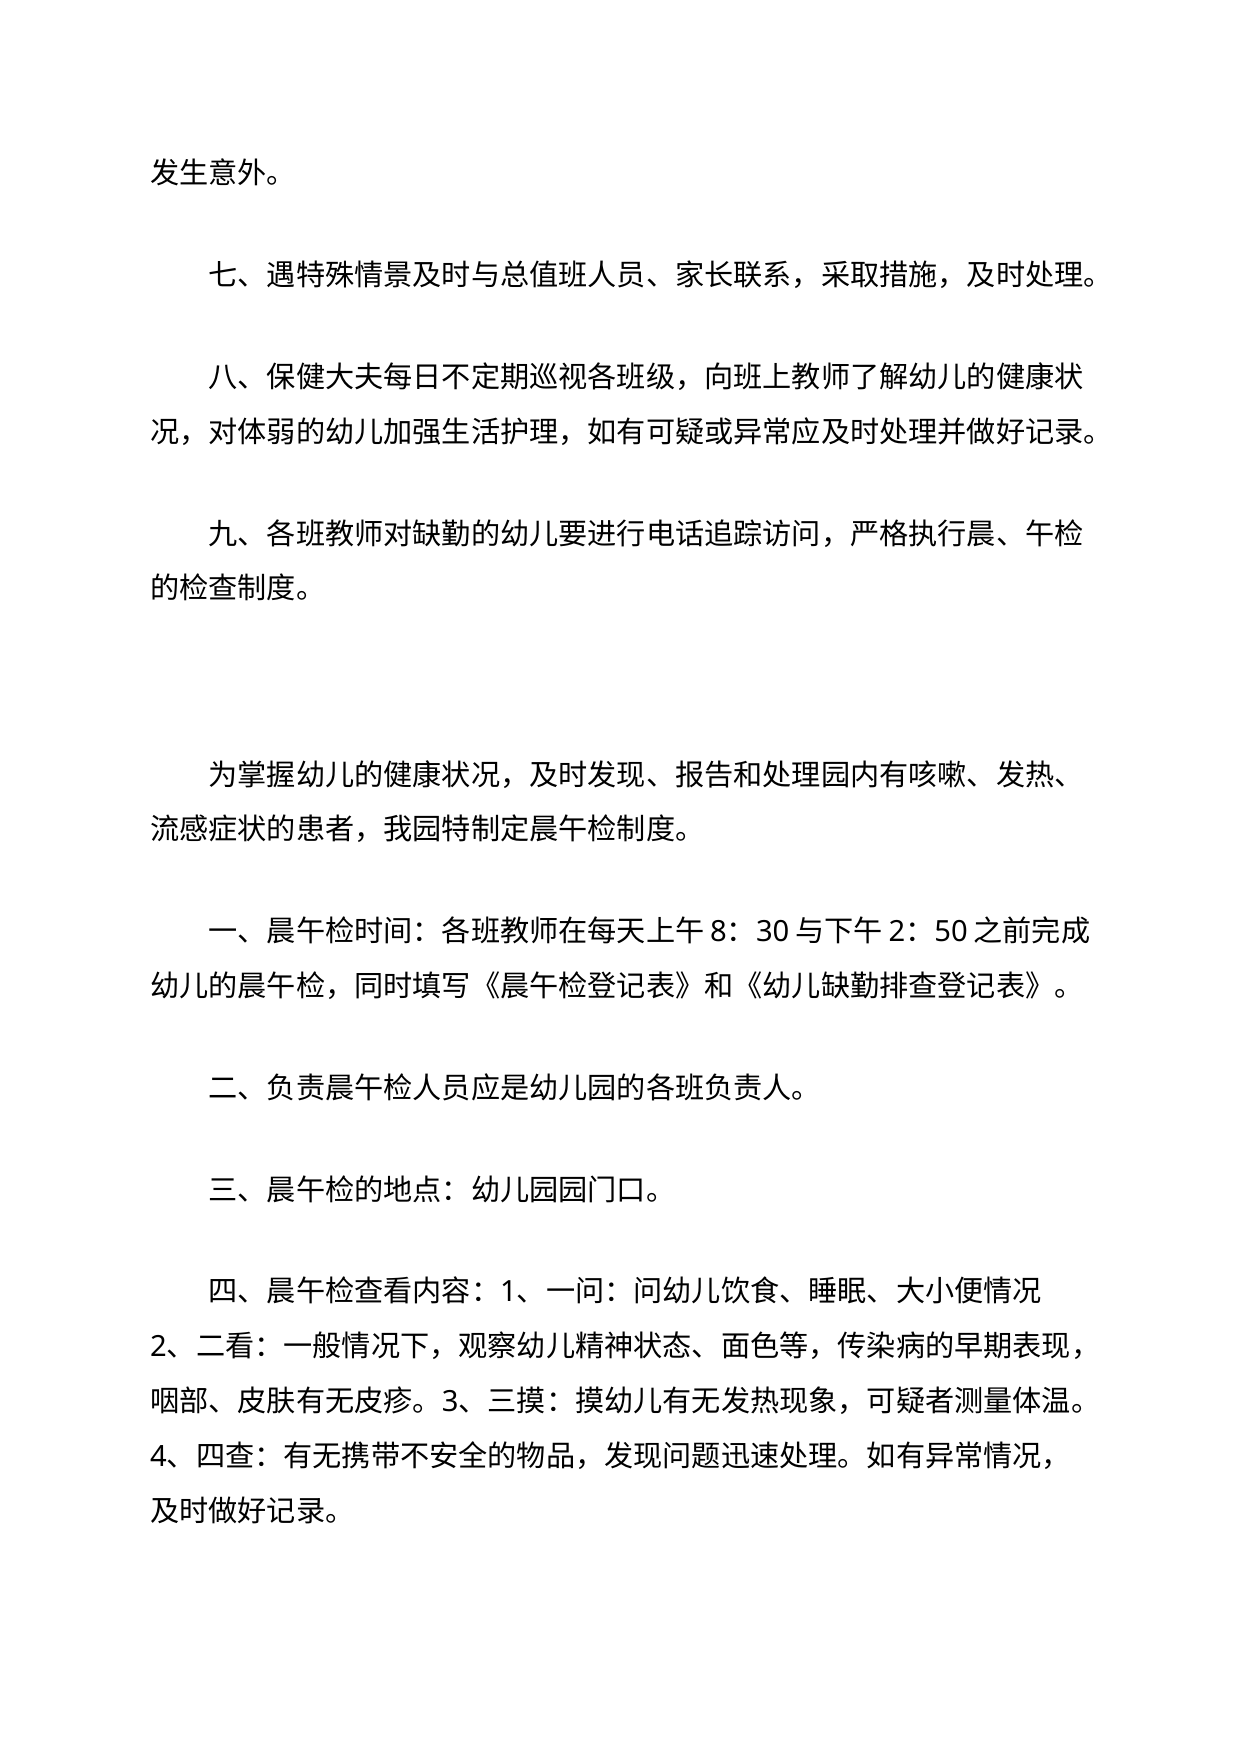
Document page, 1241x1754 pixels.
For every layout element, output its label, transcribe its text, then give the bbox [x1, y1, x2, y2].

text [150, 150, 1090, 192]
text 一、晨午检时间：各班教师在每天上午8：30与下午2：50之前完成幼儿的晨午检，同时填写《晨午检登记表》和《幼儿缺勤排查登记表》。 [150, 908, 1090, 1005]
text 七、遇特殊情景及时与总值班人员、家长联系，采取措施，及时处理。 [150, 252, 1090, 294]
text 四、晨午检查看内容：1、一问：问幼儿饮食、睡眠、大小便情况2、二看：一般情况下，观察幼儿精神状态、面色等，传染病的早期表现，咽部、皮肤有无皮疹。3、三摸：摸幼儿有无发热现象，可疑者测量体温。4、四查：有无携带不安全的物品，发现问题迅速处理。如有异常情况，及时做好记录。 [150, 1268, 1090, 1530]
text 为掌握幼儿的健康状况，及时发现、报告和处理园内有咳嗽、发热、流感症状的患者，我园特制定晨午检制度。 [150, 751, 1090, 848]
text 八、保健大夫每日不定期巡视各班级，向班上教师了解幼儿的健康状况，对体弱的幼儿加强生活护理，如有可疑或异常应及时处理并做好记录。 [150, 353, 1090, 451]
text 九、各班教师对缺勤的幼儿要进行电话追踪访问，严格执行晨、午检的检查制度。 [150, 510, 1090, 607]
text 二、负责晨午检人员应是幼儿园的各班负责人。 [150, 1064, 1090, 1107]
text 三、晨午检的地点：幼儿园园门口。 [150, 1166, 1090, 1208]
